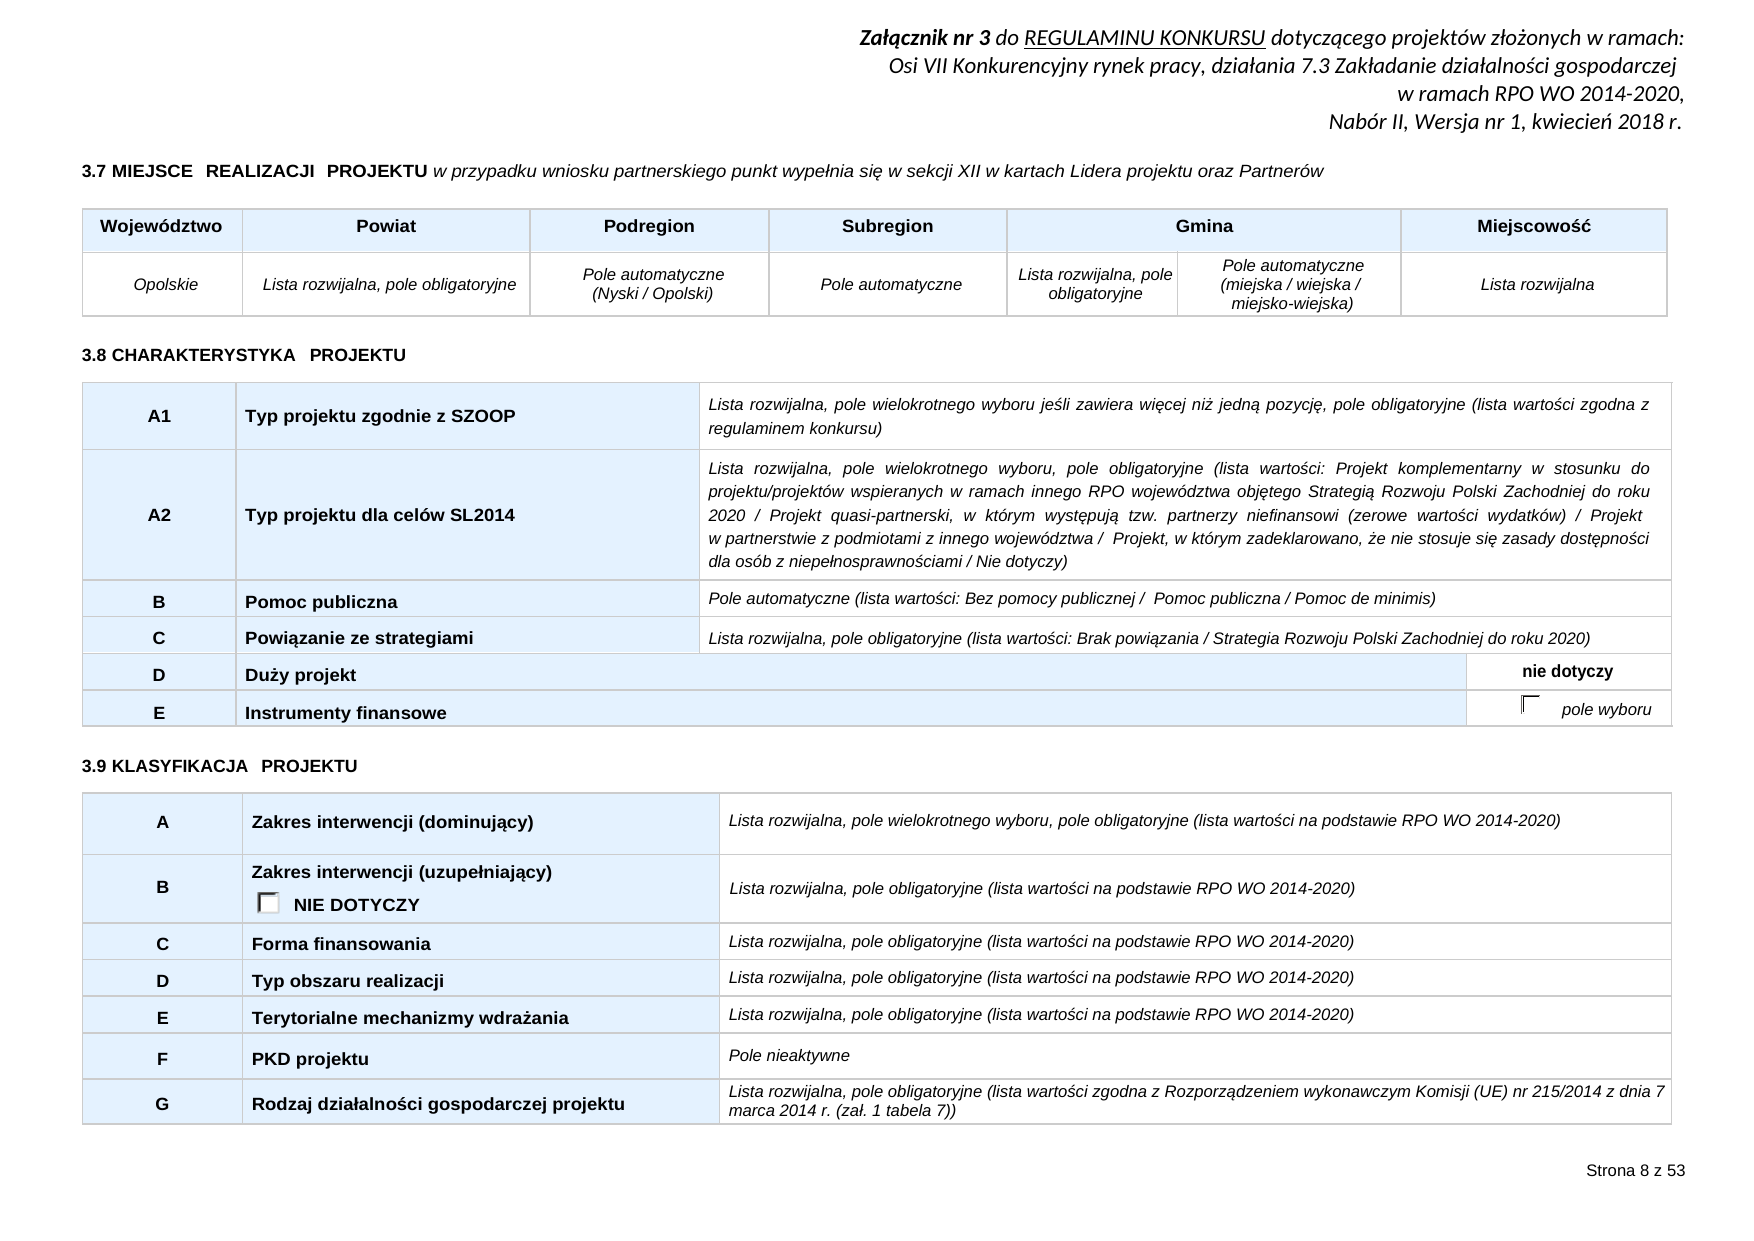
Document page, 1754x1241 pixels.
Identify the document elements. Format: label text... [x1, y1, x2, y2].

table_cell Lista rozwijalna, pole obligatoryjne (lista wartości: Brak powiązania / Strategia Rozwoju Polski Zachodniej do roku 2020) [700, 617, 1671, 652]
table_cell Lista rozwijalna, pole wielokrotnego wyboru, pole obligatoryjne (lista wartości: Projekt komplementarny w stosunku do projektu/projektów wspieranych w ramach innego RPO województwa objętego Strategią Rozwoju Polski Zachodniej do roku 2020 / Projekt quasi-partnerski, w którym występują tzw. partnerzy niefinansowi (zerowe wartości wydatków) / Projekt w partnerstwie z podmiotami z innego województwa / Projekt, w którym zadeklarowano, że nie stosuje się zasady dostępności dla osób z niepełnosprawnościami / Nie dotyczy) [700, 450, 1671, 579]
table_header Gmina [1008, 210, 1400, 251]
list CHARAKTERYSTYKA PROJEKTU [82, 345, 1685, 366]
list MIEJSCE REALIZACJI PROJEKTU w przypadku wniosku partnerskiego punkt wypełnia się w sekcji XII w kartach Lidera projektu oraz Partnerów [82, 161, 1685, 181]
table_header Województwo [83, 210, 242, 251]
table_cell E [83, 691, 235, 725]
table_cell Rodzaj działalności gospodarczej projektu [243, 1080, 719, 1123]
table_cell Typ projektu dla celów SL2014 [237, 450, 699, 579]
table_header Typ projektu zgodnie z SZOOP [237, 383, 699, 449]
table_cell B [83, 855, 242, 922]
table_cell Pole automatyczne [770, 253, 1006, 315]
table_cell Lista rozwijalna, pole obligatoryjne (lista wartości na podstawie RPO WO 2014-2020) [720, 997, 1671, 1032]
table_cell Terytorialne mechanizmy wdrażania [243, 997, 719, 1032]
table_cell A2 [83, 450, 235, 579]
list KLASYFIKACJA PROJEKTU [82, 755, 1685, 776]
table_cell C [83, 924, 242, 959]
table_cell Lista rozwijalna, pole obligatoryjne [243, 253, 529, 315]
table_header Zakres interwencji (dominujący) [243, 794, 719, 854]
table_cell Instrumenty finansowe [237, 691, 1466, 725]
table_header Lista rozwijalna, pole wielokrotnego wyboru jeśli zawiera więcej niż jedną pozycję, pole obligatoryjne (lista wartości zgodna z regulaminem konkursu) [700, 383, 1671, 449]
table_cell Forma finansowania [243, 924, 719, 959]
table_cell C [83, 617, 235, 652]
table_cell pole wyboru [1467, 691, 1671, 725]
table_cell Pole automatyczne (miejska / wiejska / miejsko-wiejska) [1178, 253, 1400, 315]
table_cell Lista rozwijalna, pole obligatoryjne (lista wartości na podstawie RPO WO 2014-2020) [720, 855, 1671, 922]
table_cell Opolskie [83, 253, 242, 315]
table_cell B [83, 581, 235, 616]
table_cell PKD projektu [243, 1034, 719, 1078]
table_header Subregion [770, 210, 1006, 251]
table_cell Pomoc publiczna [237, 581, 699, 616]
table_cell Duży projekt [237, 654, 1466, 689]
table_cell Lista rozwijalna, pole obligatoryjne (lista wartości na podstawie RPO WO 2014-2020) [720, 960, 1671, 995]
table_cell nie dotyczy [1467, 654, 1671, 689]
table_cell Pole nieaktywne [720, 1034, 1671, 1078]
table_cell Zakres interwencji (uzupełniający) NIE DOTYCZY [243, 855, 719, 922]
table_header Podregion [531, 210, 768, 251]
table_cell G [83, 1080, 242, 1123]
table_cell Pole automatyczne (lista wartości: Bez pomocy publicznej / Pomoc publiczna / Pomoc de minimis) [700, 581, 1671, 616]
table_header A1 [83, 383, 235, 449]
table_header Miejscowość [1402, 210, 1666, 251]
table_cell D [83, 960, 242, 995]
picture [256, 892, 281, 915]
table_cell Lista rozwijalna, pole obligatoryjne (lista wartości na podstawie RPO WO 2014-2020) [720, 924, 1671, 959]
table_header Lista rozwijalna, pole wielokrotnego wyboru, pole obligatoryjne (lista wartości na podstawie RPO WO 2014-2020) [720, 794, 1671, 854]
table_cell Lista rozwijalna, pole obligatoryjne (lista wartości zgodna z Rozporządzeniem wykonawczym Komisji (UE) nr 215/2014 z dnia 7 marca 2014 r. (zał. 1 tabela 7)) [720, 1080, 1671, 1123]
table_header A [83, 794, 242, 854]
table_cell D [83, 654, 235, 689]
table_cell F [83, 1034, 242, 1078]
table_cell Lista rozwijalna [1402, 253, 1666, 315]
table_header Powiat [243, 210, 529, 251]
table_cell Powiązanie ze strategiami [237, 617, 699, 652]
table_cell E [83, 997, 242, 1032]
table_cell Lista rozwijalna, pole obligatoryjne [1008, 253, 1177, 315]
table_cell Pole automatyczne (Nyski / Opolski) [531, 253, 768, 315]
table_cell Typ obszaru realizacji [243, 960, 719, 995]
